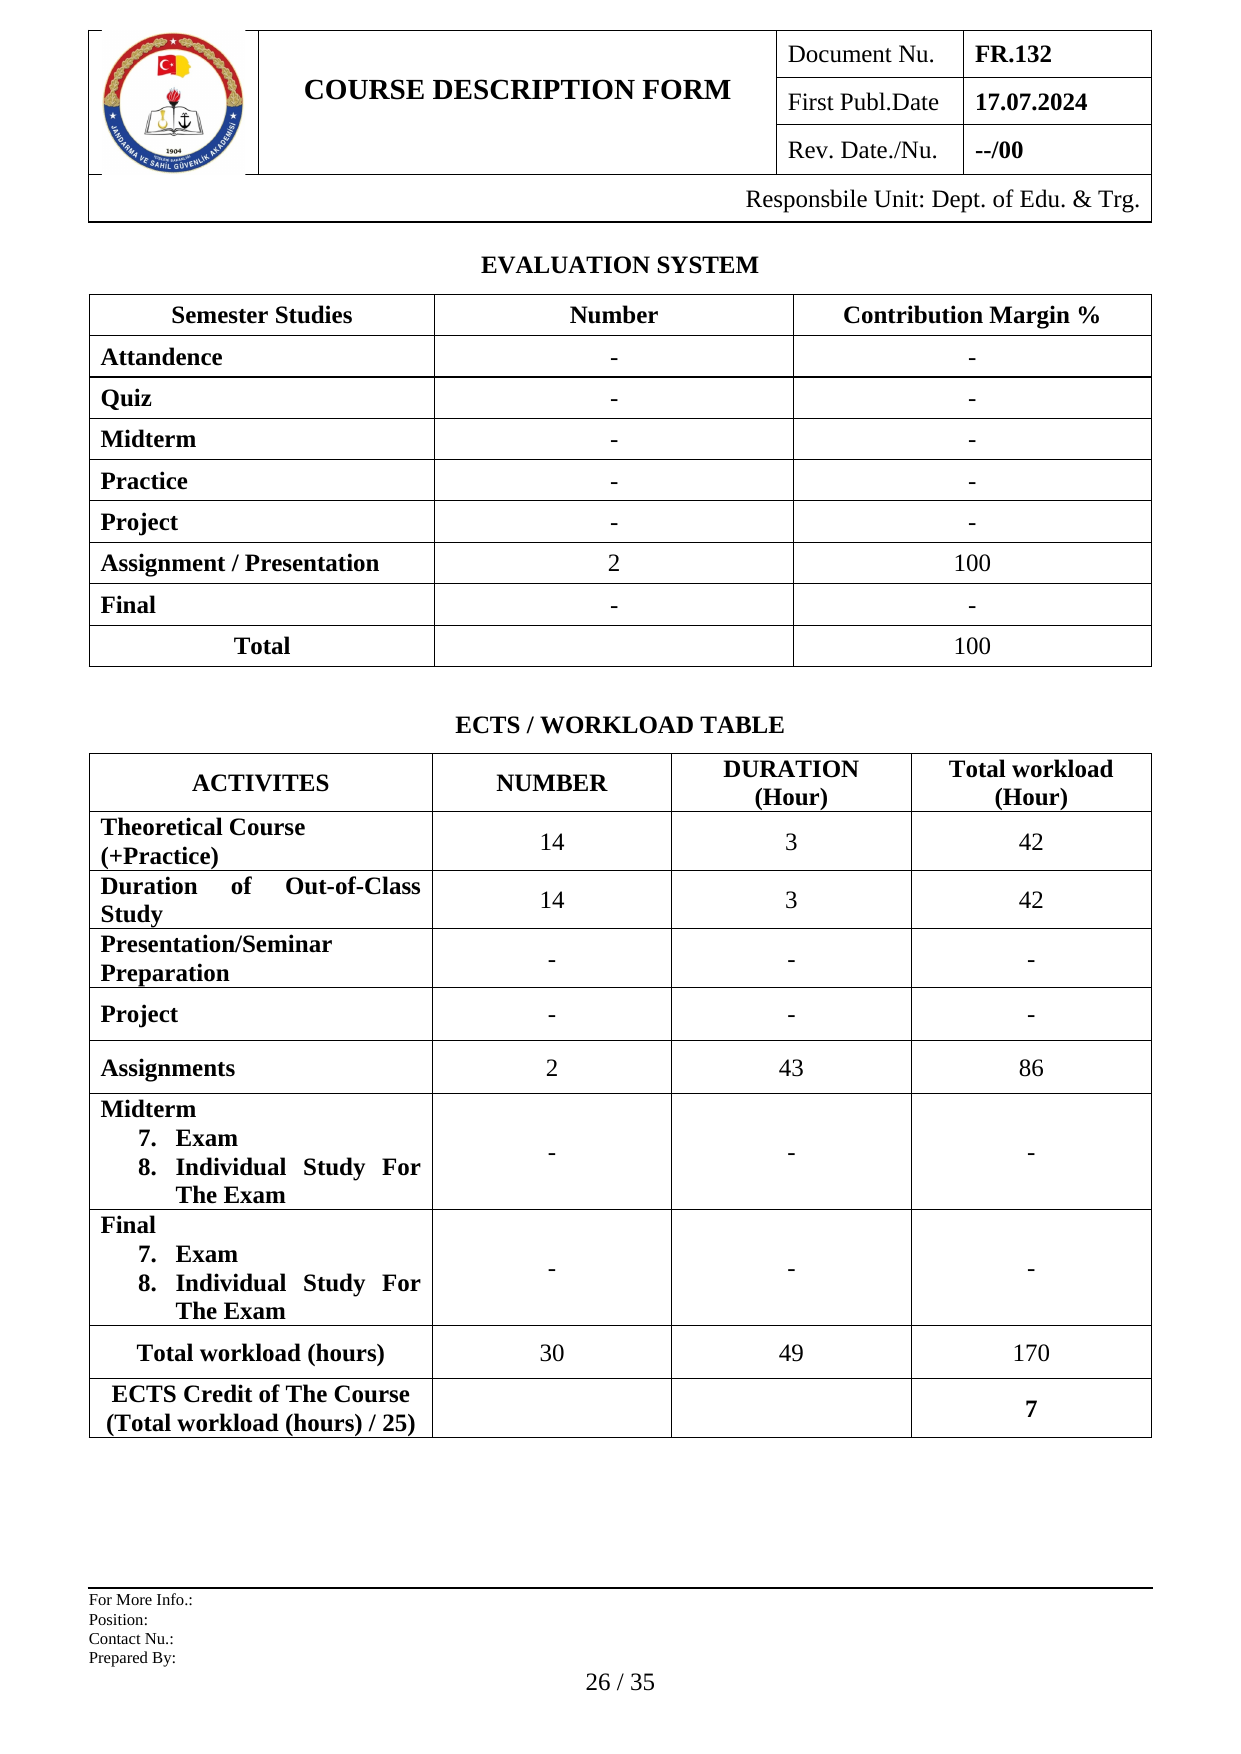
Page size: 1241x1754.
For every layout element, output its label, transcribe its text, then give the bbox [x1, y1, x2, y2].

table_header Total workload (Hour) [912, 754, 1151, 811]
table_cell Duration of Out-of-Class Study [90, 871, 432, 928]
table_cell [672, 1379, 911, 1437]
table_cell Total workload (hours) [90, 1326, 432, 1378]
table_cell Attandence [90, 336, 434, 376]
table_cell - [435, 584, 793, 624]
text EVALUATION SYSTEM [89, 251, 1152, 279]
table_cell - [794, 460, 1151, 500]
table_cell Practice [90, 460, 434, 500]
table_cell 3 [672, 812, 911, 870]
table_cell 42 [912, 812, 1151, 870]
table_cell 2 [435, 543, 793, 583]
table_cell - [433, 988, 671, 1040]
table_cell Project [90, 988, 432, 1040]
table_cell [433, 1379, 671, 1437]
table_cell - [672, 1210, 911, 1325]
table_cell Final Exam Individual Study For The Exam [90, 1210, 432, 1325]
table_cell - [435, 378, 793, 418]
table_header ACTIVITES [90, 754, 432, 811]
table_cell - [794, 419, 1151, 459]
table_cell [435, 626, 793, 666]
table_cell - [794, 378, 1151, 418]
table_cell Total [90, 626, 434, 666]
table_cell Quiz [90, 378, 434, 418]
table_cell Project [90, 501, 434, 542]
table_header NUMBER [433, 754, 671, 811]
text ECTS / WORKLOAD TABLE [89, 710, 1152, 739]
table_cell Presentation/Seminar Preparation [90, 929, 432, 987]
table_cell - [794, 336, 1151, 376]
table_cell 42 [912, 871, 1151, 928]
table_header Contribution Margin % [794, 295, 1151, 335]
table_cell - [912, 988, 1151, 1040]
table_cell 49 [672, 1326, 911, 1378]
table_cell - [912, 1094, 1151, 1209]
table_cell Final [90, 584, 434, 624]
picture [101, 30, 246, 175]
table_cell ECTS Credit of The Course (Total workload (hours) / 25) [90, 1379, 432, 1437]
table_cell - [435, 419, 793, 459]
table_cell - [672, 929, 911, 987]
table_cell 30 [433, 1326, 671, 1378]
table_cell 14 [433, 812, 671, 870]
table_cell - [433, 929, 671, 987]
table_cell Theoretical Course (+Practice) [90, 812, 432, 870]
table_cell - [794, 501, 1151, 542]
table_cell - [912, 929, 1151, 987]
table_cell 14 [433, 871, 671, 928]
table_header DURATION (Hour) [672, 754, 911, 811]
table_cell - [433, 1210, 671, 1325]
table_cell Midterm Exam Individual Study For The Exam [90, 1094, 432, 1209]
table_cell 3 [672, 871, 911, 928]
table_cell Assignments [90, 1041, 432, 1093]
table_cell - [672, 988, 911, 1040]
table_cell - [435, 460, 793, 500]
table_header Number [435, 295, 793, 335]
table_cell 2 [433, 1041, 671, 1093]
table_cell - [794, 584, 1151, 624]
table_header Semester Studies [90, 295, 434, 335]
table_cell Assignment / Presentation [90, 543, 434, 583]
table_cell 7 [912, 1379, 1151, 1437]
table_cell 43 [672, 1041, 911, 1093]
table_cell 86 [912, 1041, 1151, 1093]
table_cell - [435, 501, 793, 542]
table_cell - [912, 1210, 1151, 1325]
table_cell - [433, 1094, 671, 1209]
table_cell 170 [912, 1326, 1151, 1378]
table_cell 100 [794, 626, 1151, 666]
table_cell 100 [794, 543, 1151, 583]
table_cell - [435, 336, 793, 376]
table_cell - [672, 1094, 911, 1209]
table_cell Midterm [90, 419, 434, 459]
